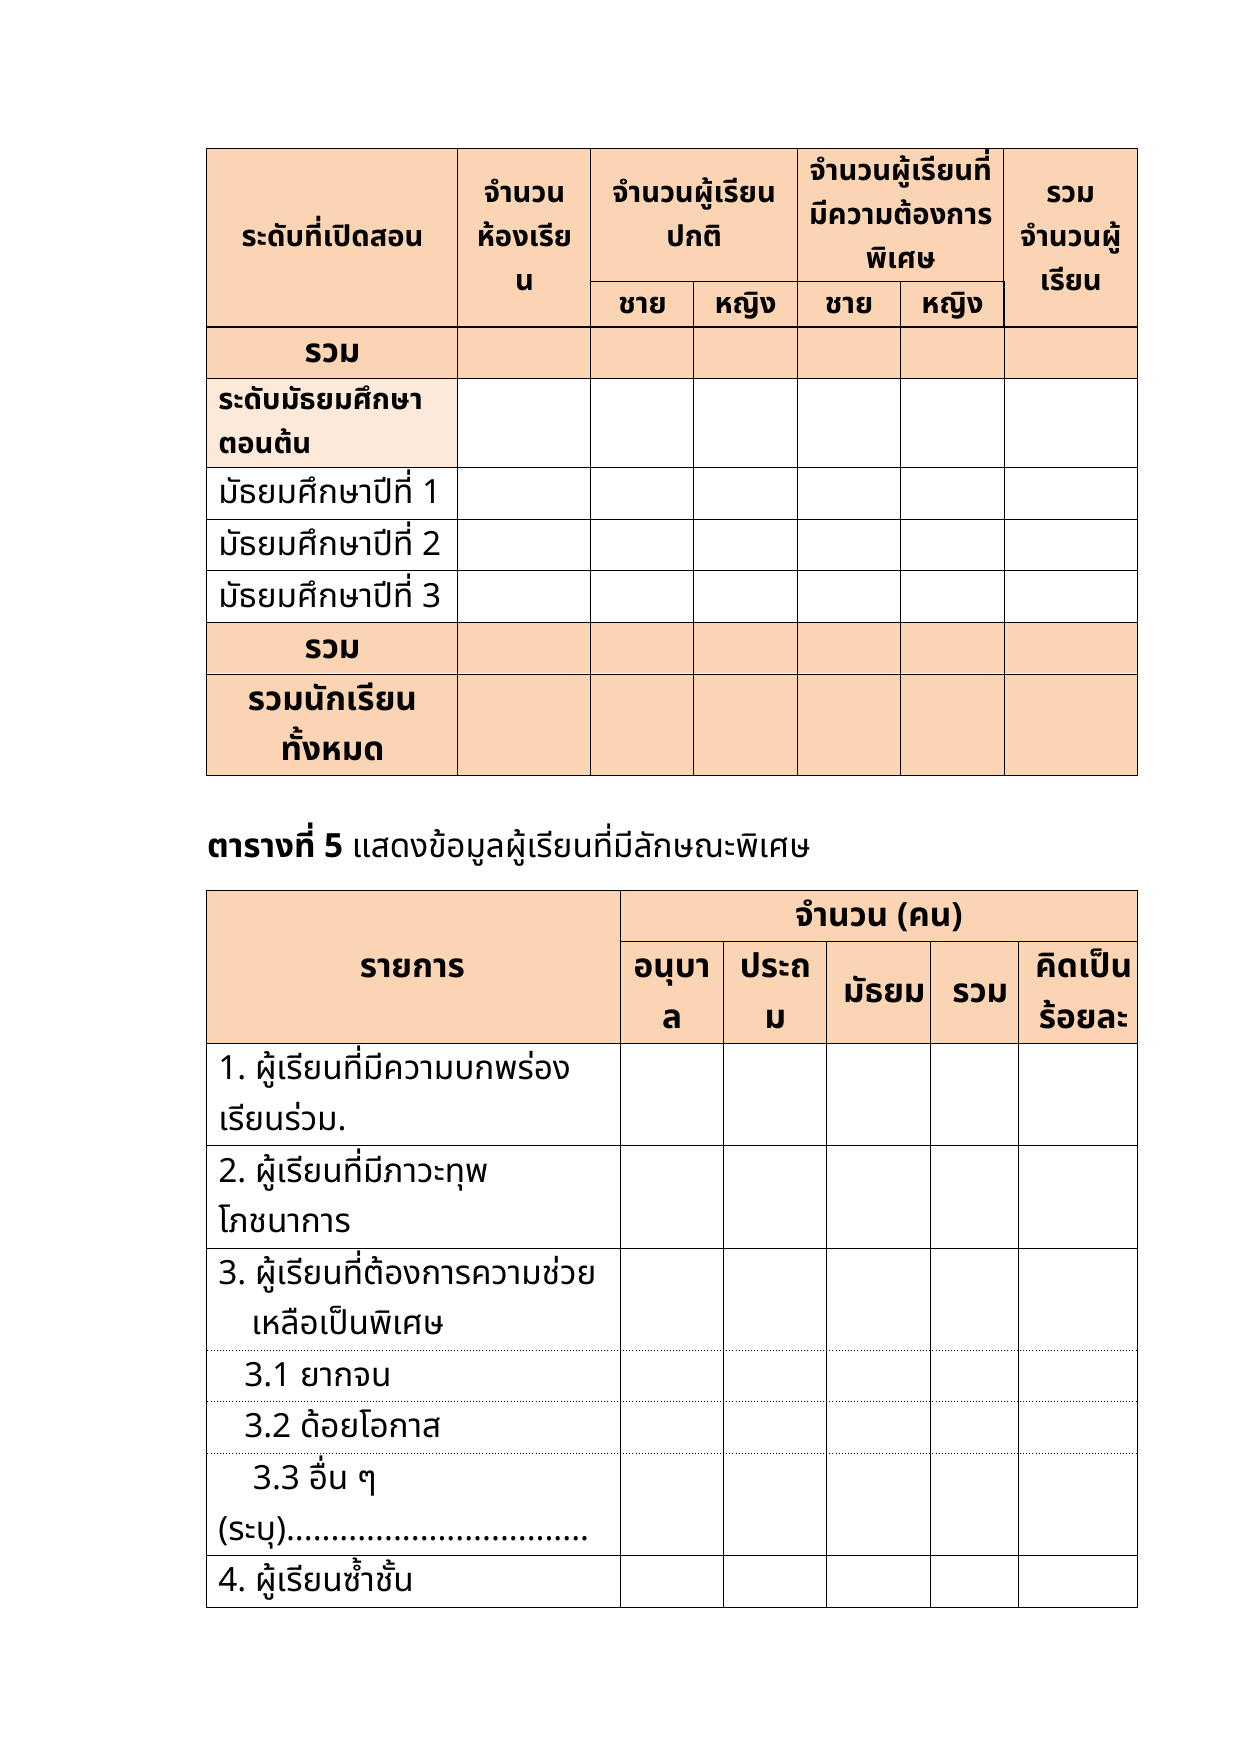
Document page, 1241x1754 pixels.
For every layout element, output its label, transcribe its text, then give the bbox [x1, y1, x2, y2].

table_cell [591, 328, 693, 378]
table_cell [798, 328, 900, 378]
table_cell [901, 379, 1004, 467]
table_cell [1019, 1350, 1137, 1401]
table_cell [458, 379, 590, 467]
table_cell [931, 1044, 1018, 1145]
table_cell [798, 520, 900, 570]
table_cell [458, 571, 590, 622]
table_cell หญิง [694, 282, 797, 326]
table_cell [827, 1350, 930, 1401]
table_cell รวม [207, 623, 457, 673]
table_cell [458, 623, 590, 673]
table_cell [591, 571, 693, 622]
table_cell [1019, 1146, 1137, 1247]
table_cell [724, 1556, 826, 1607]
table_cell [1019, 1556, 1137, 1607]
table_cell [931, 1453, 1018, 1555]
table_cell [901, 468, 1004, 519]
table_cell [1005, 328, 1137, 378]
table_cell 3.1 ยากจน [207, 1350, 620, 1401]
table_cell [458, 675, 590, 775]
table_cell [591, 675, 693, 775]
table_cell [931, 1401, 1018, 1453]
table_cell [621, 1044, 723, 1145]
table_cell [1019, 1453, 1137, 1555]
table_cell [724, 1249, 826, 1349]
table_cell ชาย [798, 282, 900, 326]
table_cell อนุบาล [621, 942, 723, 1043]
table_cell หญิง [901, 282, 1003, 326]
table_cell [1005, 379, 1137, 467]
table_cell ประถม [724, 942, 826, 1043]
table_cell รวมนักเรียนทั้งหมด [207, 675, 457, 775]
table_cell [798, 571, 900, 622]
table_cell [827, 1249, 930, 1349]
table_cell 1. ผู้เรียนที่มีความบกพร่องเรียนร่วม. [207, 1044, 620, 1145]
table_cell [1005, 468, 1137, 519]
table_cell [1005, 675, 1137, 775]
table_cell [724, 1453, 826, 1555]
table_cell [694, 379, 797, 467]
table_cell [901, 520, 1004, 570]
table_cell [798, 675, 900, 775]
table_cell 3.2 ด้อยโอกาส [207, 1401, 620, 1453]
table_cell [798, 468, 900, 519]
table_cell มัธยม [827, 942, 930, 1043]
table_cell [458, 468, 590, 519]
table_header จำนวนห้องเรียน [458, 149, 590, 326]
text ตารางที่ 5 แสดงข้อมูลผู้เรียนที่มีลักษณะพิเศษ [177, 822, 1152, 872]
table_cell ชาย [591, 282, 693, 326]
table_header จำนวน (คน) [621, 891, 1137, 941]
table_cell [931, 1249, 1018, 1349]
table_cell [694, 571, 797, 622]
table_cell [591, 468, 693, 519]
table_cell [694, 675, 797, 775]
table_cell [1005, 520, 1137, 570]
table_cell [901, 675, 1004, 775]
table_cell [798, 379, 900, 467]
table_cell [798, 623, 900, 673]
table_cell [458, 328, 590, 378]
table_cell [931, 1350, 1018, 1401]
table_cell [724, 1350, 826, 1401]
table_cell [827, 1556, 930, 1607]
table_cell 3. ผู้เรียนที่ต้องการความช่วยเหลือเป็นพิเศษ [207, 1249, 620, 1349]
table_header รวมจำนวนผู้เรียน [1004, 149, 1137, 326]
table_cell [724, 1146, 826, 1247]
table_cell [724, 1401, 826, 1453]
table_cell [1005, 623, 1137, 673]
table_cell [591, 520, 693, 570]
table_cell [827, 1146, 930, 1247]
table_cell ระดับมัธยมศึกษาตอนต้น [207, 379, 457, 467]
table_cell [621, 1556, 723, 1607]
table_cell 4. ผู้เรียนซ้ำชั้น [207, 1556, 620, 1607]
table_cell [1019, 1044, 1137, 1145]
table_cell 2. ผู้เรียนที่มีภาวะทุพโภชนาการ [207, 1146, 620, 1247]
table_cell [591, 379, 693, 467]
table_cell [694, 520, 797, 570]
table_cell [1005, 571, 1137, 622]
table_cell มัธยมศึกษาปีที่ 3 [207, 571, 457, 622]
table_header จำนวนผู้เรียนที่มีความต้องการพิเศษ [798, 149, 1003, 281]
table_cell [621, 1401, 723, 1453]
table_cell รวม [931, 942, 1018, 1043]
table_cell [827, 1401, 930, 1453]
table_cell คิดเป็น ร้อยละ [1019, 942, 1137, 1043]
table_cell [901, 623, 1004, 673]
table_cell [621, 1453, 723, 1555]
table_header ระดับที่เปิดสอน [207, 149, 457, 326]
table_cell [724, 1044, 826, 1145]
table_cell [621, 1350, 723, 1401]
table_cell [1019, 1249, 1137, 1349]
table_header จำนวนผู้เรียนปกติ [591, 149, 797, 281]
table_cell [1019, 1401, 1137, 1453]
table_header รายการ [207, 891, 620, 1043]
table_cell [931, 1146, 1018, 1247]
table_cell [827, 1453, 930, 1555]
table_cell รวม [207, 328, 457, 378]
table_cell 3.3 อื่น ๆ (ระบุ).................................. [207, 1453, 620, 1555]
table_cell [901, 571, 1004, 622]
table_cell [458, 520, 590, 570]
table_cell [694, 328, 797, 378]
table_cell มัธยมศึกษาปีที่ 1 [207, 468, 457, 519]
table_cell [827, 1044, 930, 1145]
table_cell มัธยมศึกษาปีที่ 2 [207, 520, 457, 570]
table_cell [621, 1249, 723, 1349]
table_cell [694, 623, 797, 673]
table_cell [621, 1146, 723, 1247]
table_cell [694, 468, 797, 519]
table_cell [591, 623, 693, 673]
table_cell [931, 1556, 1018, 1607]
table_cell [901, 328, 1004, 378]
